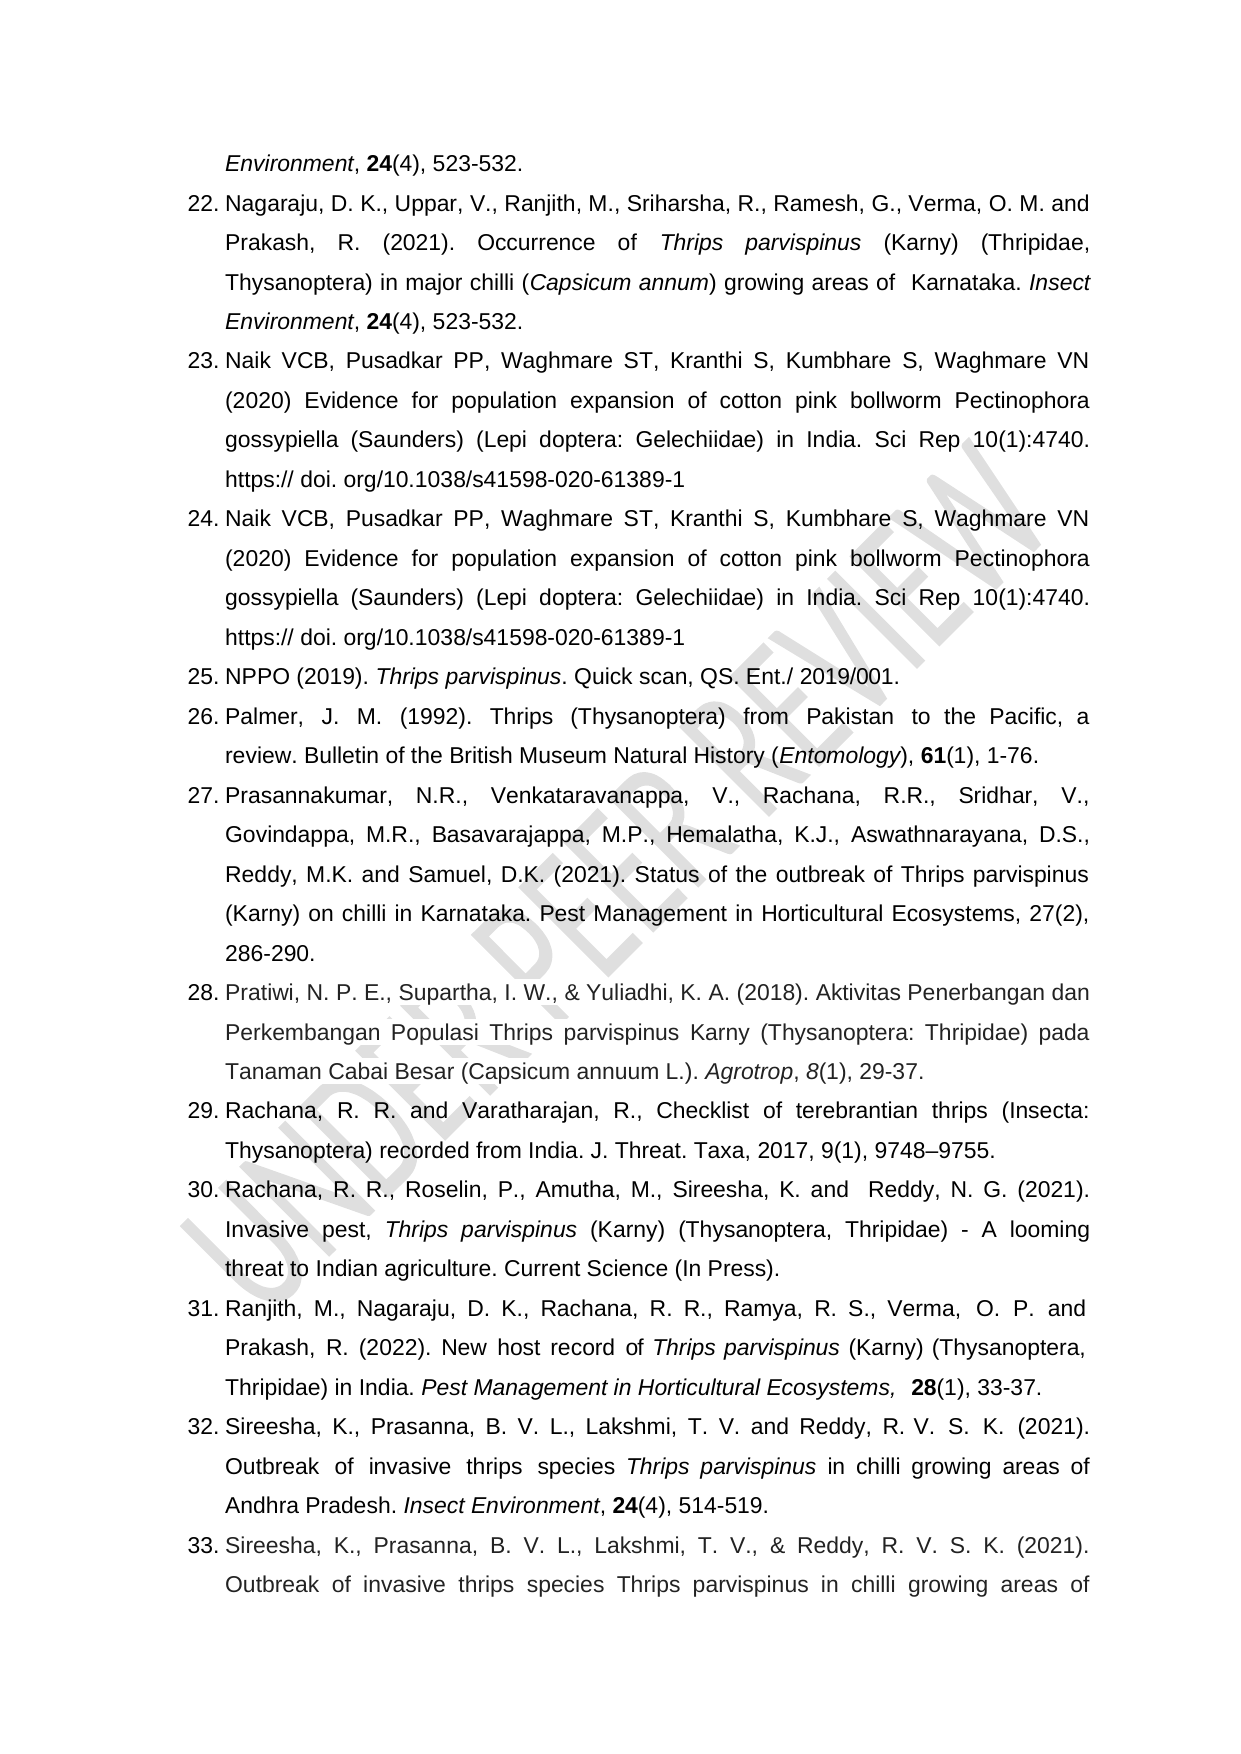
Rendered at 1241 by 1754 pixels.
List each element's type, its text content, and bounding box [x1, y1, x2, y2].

list Prasannakumar, N.R., Venkataravanappa, V., Rachana, R.R., Sridhar, V., Govindappa, M.R., Basavarajappa, M.P., Hemalatha, K.J., Aswathnarayana, D.S., Reddy, M.K. and Samuel, D.K. (2021). Status of the outbreak of Thrips parvispinus (Karny) on chilli in Karnataka. Pest Management in Horticultural Ecosystems, 27(2), 286-290. [187, 782, 1090, 966]
list Palmer, J. M. (1992). Thrips (Thysanoptera) from Pakistan to the Pacific, a review. Bulletin of the British Museum Natural History (Entomology), 61(1), 1-76. [187, 703, 1090, 768]
list Rachana, R. R., Roselin, P., Amutha, M., Sireesha, K. and Reddy, N. G. (2021). Invasive pest, Thrips parvispinus (Karny) (Thysanoptera, Thripidae) - A looming threat to Indian agriculture. Current Science (In Press). [187, 1176, 1090, 1282]
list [187, 150, 1090, 176]
list NPPO (2019). Thrips parvispinus. Quick scan, QS. Ent./ 2019/001. [187, 663, 1090, 689]
list Naik VCB, Pusadkar PP, Waghmare ST, Kranthi S, Kumbhare S, Waghmare VN (2020) Evidence for population expansion of cotton pink bollworm Pectinophora gossypiella (Saunders) (Lepi doptera: Gelechiidae) in India. Sci Rep 10(1):4740. https:// doi. org/10.1038/s41598-020-61389-1 [187, 347, 1090, 492]
list Pratiwi, N. P. E., Supartha, I. W., & Yuliadhi, K. A. (2018). Aktivitas Penerbangan dan Perkembangan Populasi Thrips parvispinus Karny (Thysanoptera: Thripidae) pada Tanaman Cabai Besar (Capsicum annuum L.). Agrotrop, 8(1), 29-37. [187, 979, 1090, 1084]
list Sireesha, K., Prasanna, B. V. L., Lakshmi, T. V. and Reddy, R. V. S. K. (2021). Outbreak of invasive thrips species Thrips parvispinus in chilli growing areas of Andhra Pradesh. Insect Environment, 24(4), 514-519. [187, 1413, 1090, 1519]
list Naik VCB, Pusadkar PP, Waghmare ST, Kranthi S, Kumbhare S, Waghmare VN (2020) Evidence for population expansion of cotton pink bollworm Pectinophora gossypiella (Saunders) (Lepi doptera: Gelechiidae) in India. Sci Rep 10(1):4740. https:// doi. org/10.1038/s41598-020-61389-1 [187, 505, 1090, 650]
list Rachana, R. R. and Varatharajan, R., Checklist of terebrantian thrips (Insecta: Thysanoptera) recorded from India. J. Threat. Taxa, 2017, 9(1), 9748–9755. [187, 1097, 1090, 1163]
list Ranjith, M., Nagaraju, D. K., Rachana, R. R., Ramya, R. S., Verma, O. P. and Prakash, R. (2022). New host record of Thrips parvispinus (Karny) (Thysanoptera, Thripidae) in India. Pest Management in Horticultural Ecosystems, 28(1), 33-37. [187, 1295, 1086, 1400]
